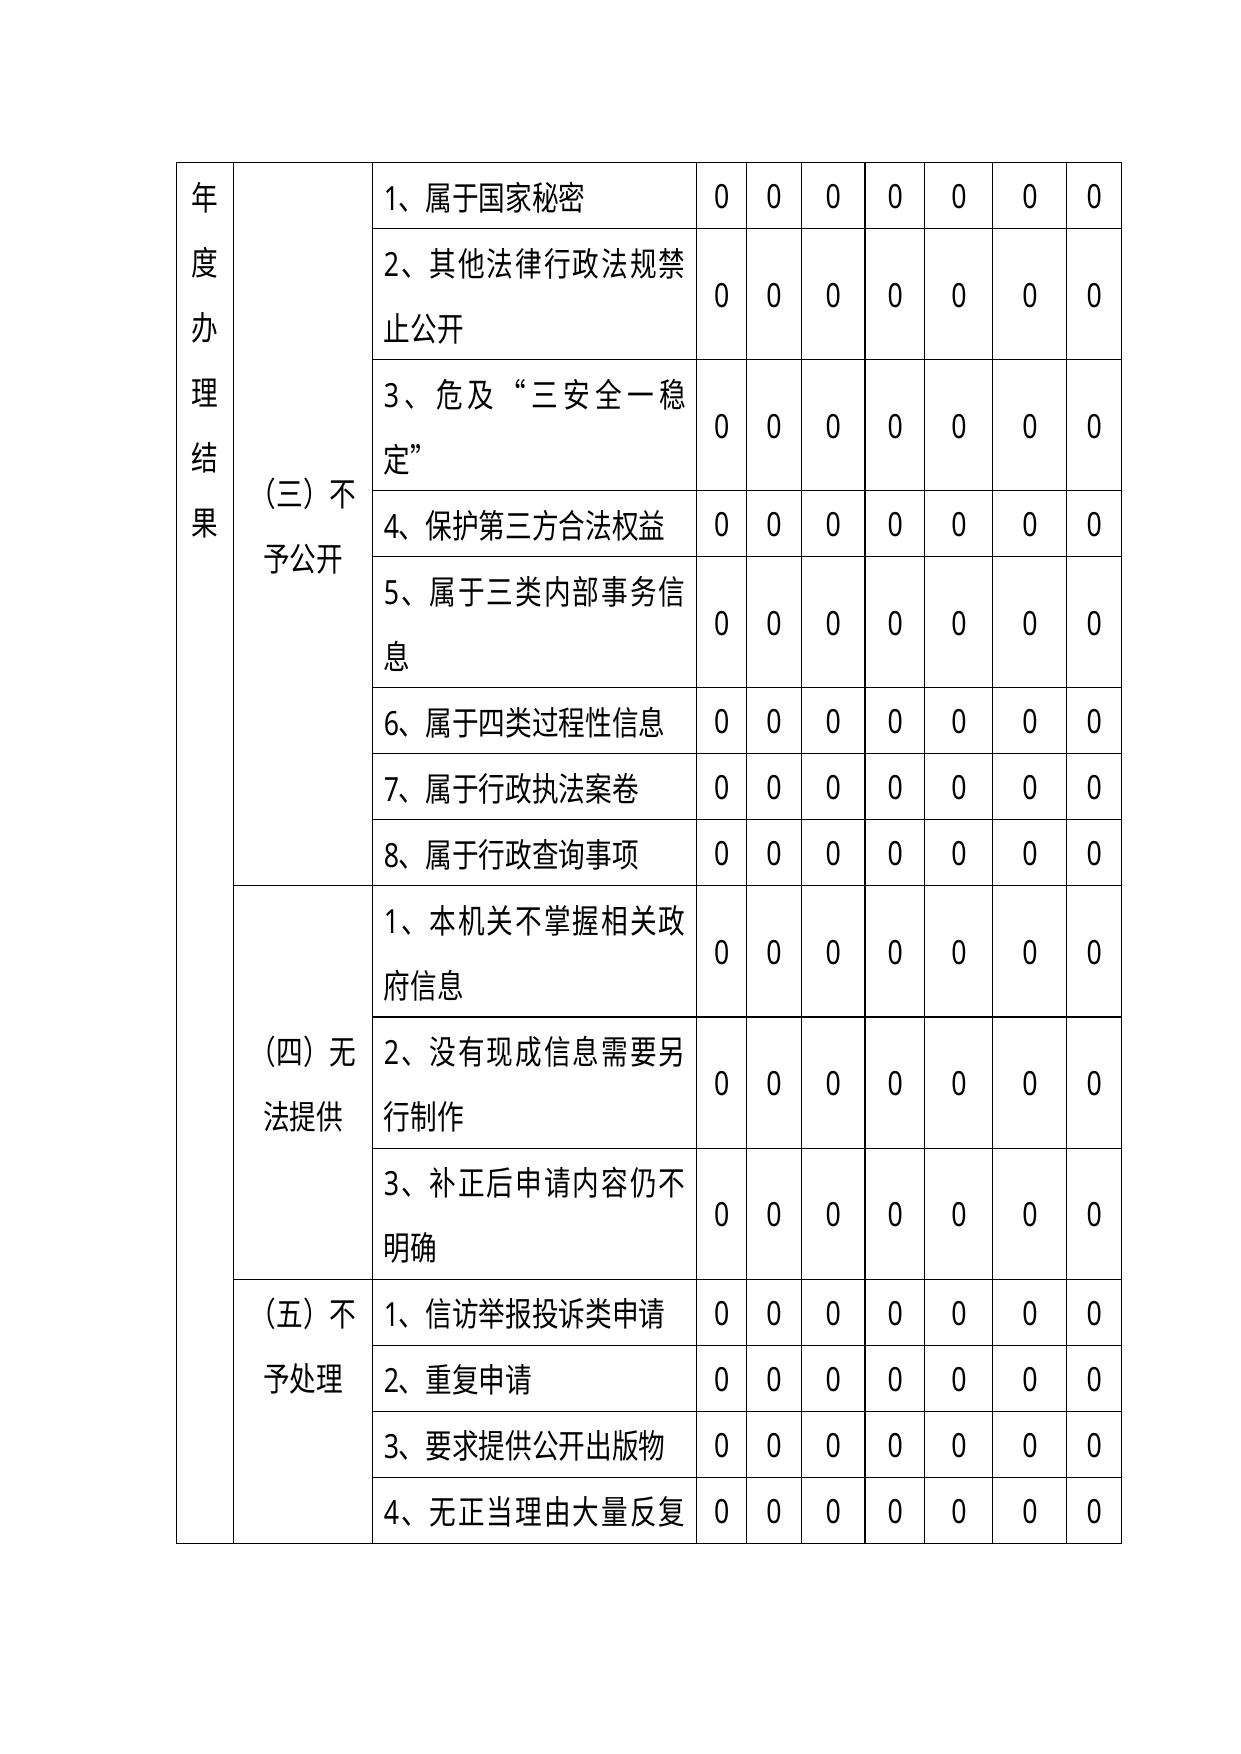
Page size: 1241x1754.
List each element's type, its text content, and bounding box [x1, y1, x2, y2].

table_cell （四）无法提供 [234, 886, 372, 1278]
table_cell 0 [1067, 754, 1121, 819]
table_cell 0 [1067, 1346, 1121, 1411]
table_cell 0 [697, 360, 746, 490]
table_cell 0 [747, 688, 801, 753]
table_cell 0 [866, 163, 924, 228]
table_cell 0 [697, 1018, 746, 1147]
table_cell 0 [747, 1149, 801, 1278]
table_cell 0 [802, 1149, 864, 1278]
table_cell 0 [866, 1412, 924, 1477]
table_cell 0 [697, 1478, 746, 1543]
table_cell 0 [697, 1412, 746, 1477]
table_cell 0 [1067, 1412, 1121, 1477]
table_cell 3、补正后申请内容仍不明确 [373, 1149, 696, 1278]
table_cell 4、无正当理由大量反复申请 [373, 1478, 696, 1543]
table_cell 0 [925, 557, 992, 687]
table_cell 0 [993, 1478, 1066, 1543]
table_cell 0 [925, 1346, 992, 1411]
table_cell 0 [925, 491, 992, 556]
table_cell 0 [747, 886, 801, 1016]
table_cell 0 [802, 1346, 864, 1411]
table_cell 0 [802, 1018, 864, 1147]
table_cell 0 [747, 1412, 801, 1477]
table_cell 7、属于行政执法案卷 [373, 754, 696, 819]
table_cell 0 [1067, 491, 1121, 556]
table_cell 0 [925, 886, 992, 1016]
table_cell 0 [993, 886, 1066, 1016]
table_cell 0 [697, 688, 746, 753]
table_cell 0 [866, 360, 924, 490]
table_cell 0 [802, 1478, 864, 1543]
table_cell 0 [1067, 557, 1121, 687]
table_cell 0 [1067, 1149, 1121, 1278]
table_cell 0 [1067, 688, 1121, 753]
table_cell 0 [993, 1280, 1066, 1344]
table_cell 0 [866, 754, 924, 819]
table_cell 3、要求提供公开出版物 [373, 1412, 696, 1477]
table_cell 0 [802, 820, 864, 885]
table_cell 0 [925, 688, 992, 753]
table_cell 0 [697, 163, 746, 228]
table_cell 0 [747, 360, 801, 490]
table_cell 0 [1067, 1280, 1121, 1344]
table_cell 0 [866, 688, 924, 753]
table_cell 0 [747, 1018, 801, 1147]
table_cell 0 [802, 886, 864, 1016]
table_cell 0 [866, 1018, 924, 1147]
table_cell 1、信访举报投诉类申请 [373, 1280, 696, 1344]
table_cell 0 [747, 1280, 801, 1344]
table_cell （三）不予公开 [234, 163, 372, 885]
table_cell 0 [802, 688, 864, 753]
table_cell 0 [697, 491, 746, 556]
table_cell 0 [993, 1149, 1066, 1278]
table_cell 0 [866, 229, 924, 359]
table_cell 0 [697, 1149, 746, 1278]
table_cell 0 [993, 229, 1066, 359]
table_cell 0 [993, 557, 1066, 687]
table_cell 0 [866, 1280, 924, 1344]
table_cell 0 [866, 820, 924, 885]
table_cell 0 [925, 1280, 992, 1344]
table_cell 0 [993, 360, 1066, 490]
table_cell 0 [747, 754, 801, 819]
table_cell 0 [993, 1412, 1066, 1477]
table_cell 0 [747, 491, 801, 556]
table_cell 2、没有现成信息需要另行制作 [373, 1018, 696, 1147]
table_cell 0 [747, 1346, 801, 1411]
table_cell 0 [866, 491, 924, 556]
table_cell 0 [747, 229, 801, 359]
table_cell 0 [993, 491, 1066, 556]
table_cell 0 [747, 163, 801, 228]
table_cell （五）不予处理 [234, 1280, 372, 1543]
table_cell 0 [802, 229, 864, 359]
table_cell 0 [697, 1346, 746, 1411]
table_cell 0 [1067, 886, 1121, 1016]
table_cell 0 [802, 1280, 864, 1344]
table_cell 0 [802, 360, 864, 490]
table_cell 0 [697, 754, 746, 819]
table_cell 0 [697, 820, 746, 885]
table_cell 0 [1067, 1478, 1121, 1543]
table_cell 0 [1067, 820, 1121, 885]
table_cell 5、属于三类内部事务信息 [373, 557, 696, 687]
table_cell 0 [747, 557, 801, 687]
table_cell 0 [866, 1478, 924, 1543]
table_cell 0 [802, 491, 864, 556]
table_cell 2、其他法律行政法规禁止公开 [373, 229, 696, 359]
table_cell 0 [1067, 229, 1121, 359]
table_cell 0 [925, 820, 992, 885]
table_cell 1、属于国家秘密 [373, 163, 696, 228]
table_cell 0 [993, 820, 1066, 885]
table_cell 3、危及“三安全一稳定” [373, 360, 696, 490]
table_cell 0 [697, 229, 746, 359]
table_cell 0 [866, 1149, 924, 1278]
table_cell 0 [1067, 360, 1121, 490]
table_cell 0 [697, 886, 746, 1016]
table_cell 0 [1067, 1018, 1121, 1147]
table_cell 2、重复申请 [373, 1346, 696, 1411]
table_cell 0 [802, 754, 864, 819]
table_cell 0 [802, 1412, 864, 1477]
table_cell 0 [993, 754, 1066, 819]
table_cell 0 [925, 163, 992, 228]
table_cell 0 [802, 163, 864, 228]
table_cell 0 [993, 163, 1066, 228]
table_cell 4、保护第三方合法权益 [373, 491, 696, 556]
table_cell 0 [925, 1412, 992, 1477]
table_cell 1、本机关不掌握相关政府信息 [373, 886, 696, 1016]
table_cell 0 [925, 1149, 992, 1278]
table_cell 0 [866, 886, 924, 1016]
table_cell 0 [1067, 163, 1121, 228]
table_cell 0 [697, 557, 746, 687]
table_cell 8、属于行政查询事项 [373, 820, 696, 885]
table_cell 0 [925, 754, 992, 819]
table_cell 0 [866, 557, 924, 687]
table_cell 0 [925, 1478, 992, 1543]
table_cell 0 [866, 1346, 924, 1411]
table_cell 0 [747, 820, 801, 885]
table_cell 0 [925, 1018, 992, 1147]
table_cell 6、属于四类过程性信息 [373, 688, 696, 753]
table_cell 0 [925, 360, 992, 490]
table_cell 0 [925, 229, 992, 359]
table_cell 0 [993, 688, 1066, 753]
table_cell 0 [747, 1478, 801, 1543]
table_cell 0 [802, 557, 864, 687]
table_cell 0 [993, 1346, 1066, 1411]
table_cell 0 [993, 1018, 1066, 1147]
table_cell 0 [697, 1280, 746, 1344]
